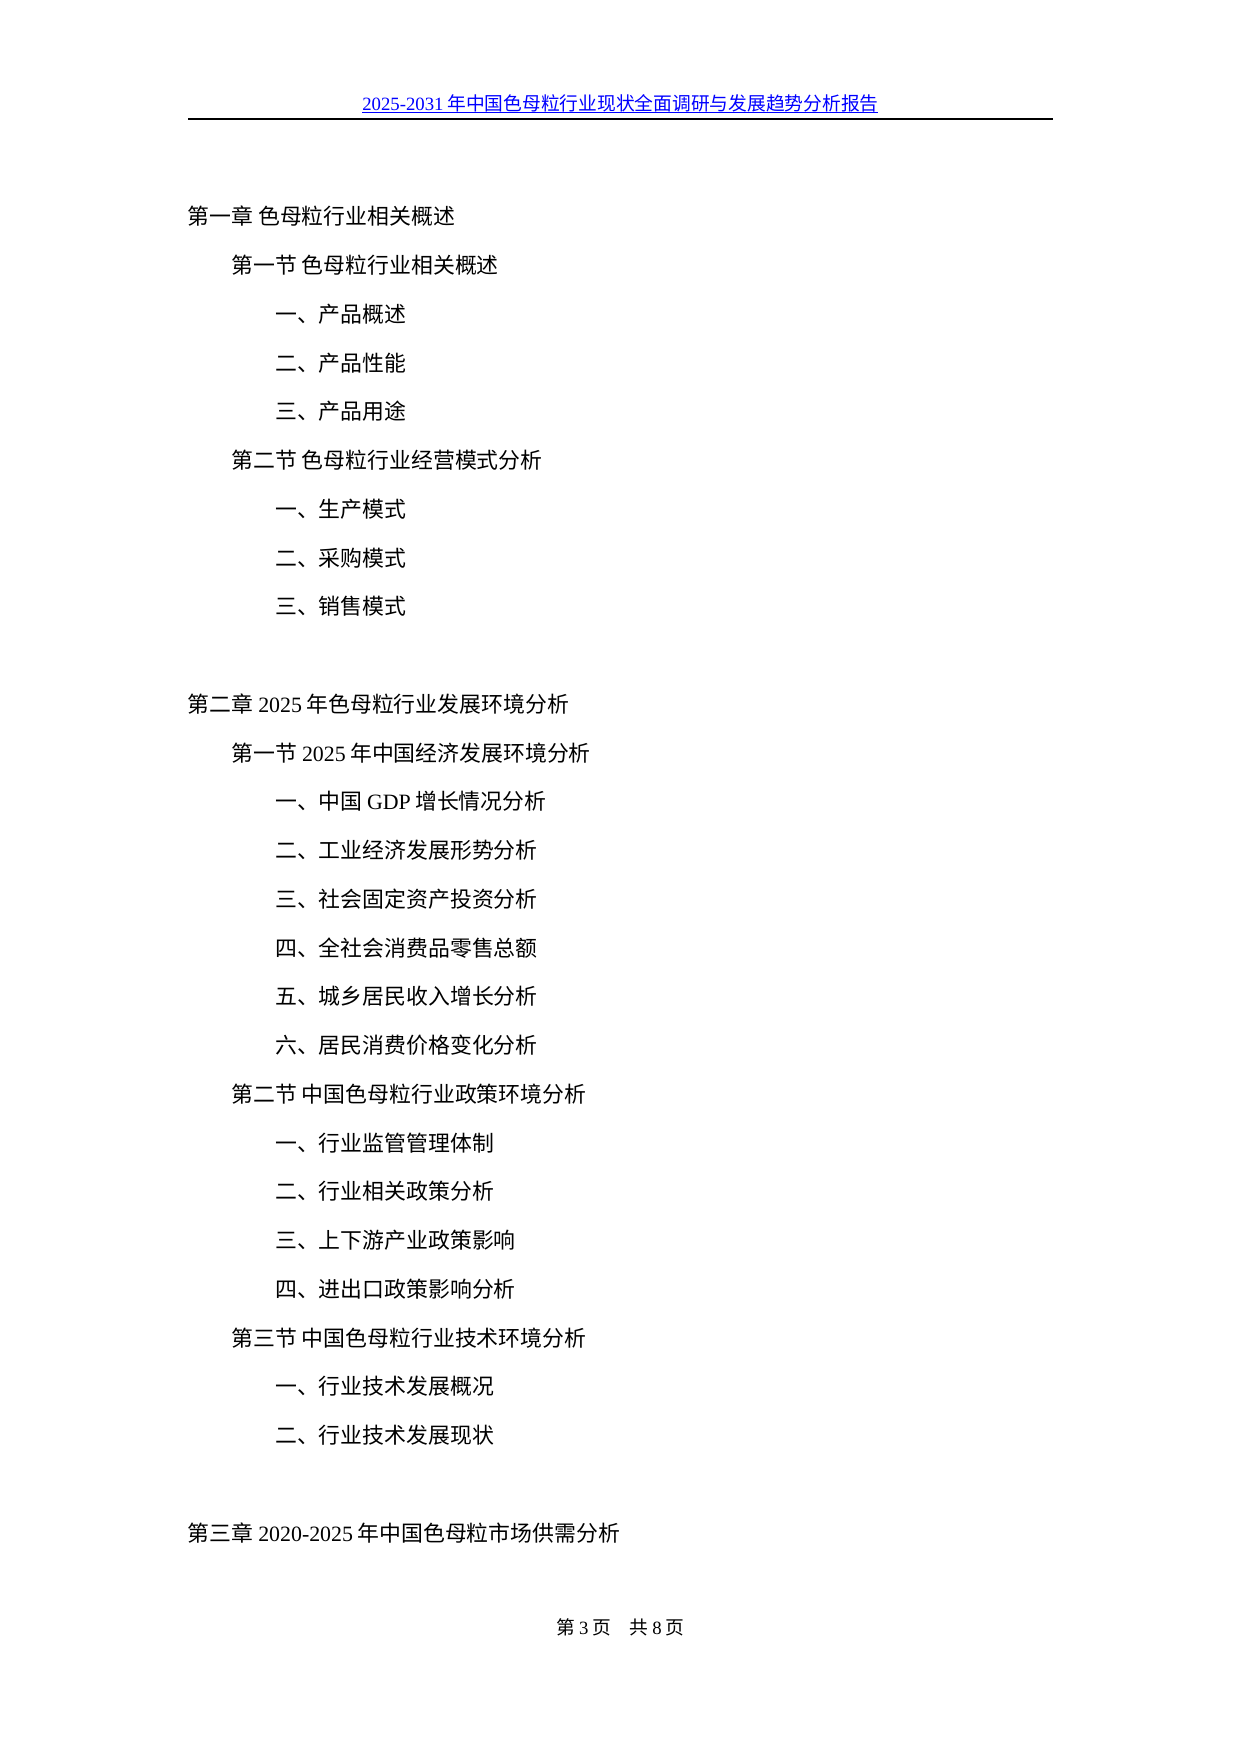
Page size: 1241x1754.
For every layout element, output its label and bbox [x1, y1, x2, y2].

text [187, 150, 1053, 1548]
